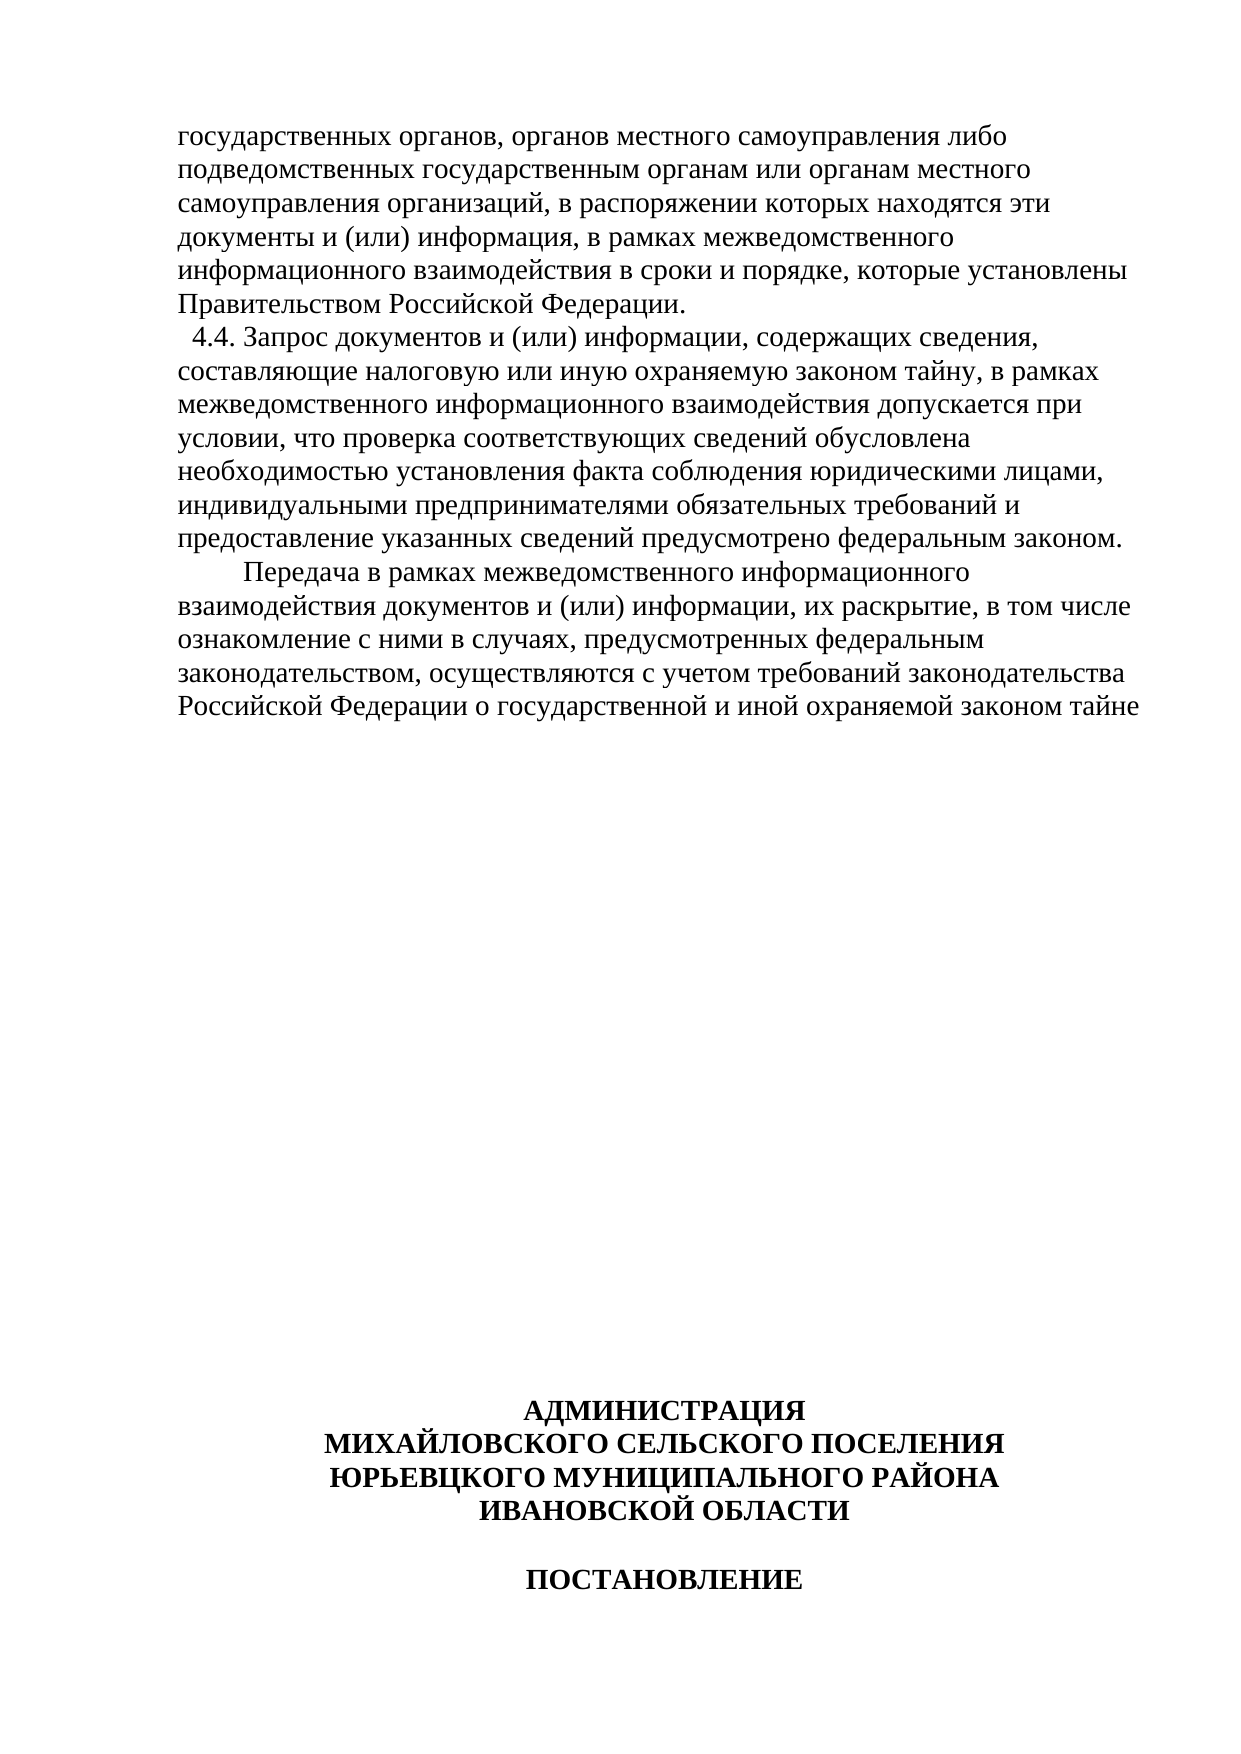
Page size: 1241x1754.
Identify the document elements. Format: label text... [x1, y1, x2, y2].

text ИВАНОВСКОЙ ОБЛАСТИ [177, 1493, 1152, 1527]
text МИХАЙЛОВСКОГО СЕЛЬСКОГО ПОСЕЛЕНИЯ [177, 1426, 1152, 1460]
text Передача в рамках межведомственного информационного взаимодействия документов и (или) информации, их раскрытие, в том числе ознакомление с ними в случаях, предусмотренных федеральным законодательством, осуществляются с учетом требований законодательства Российской Федерации о государственной и иной охраняемой законом тайне [970, 554, 1152, 722]
text АДМИНИСТРАЦИЯ [177, 1393, 1152, 1426]
text 4.4. Запрос документов и (или) информации, содержащих сведения, составляющие налоговую или иную охраняемую законом тайну, в рамках межведомственного информационного взаимодействия допускается при условии, что проверка соответствующих сведений обусловлена необходимостью установления факта соблюдения юридическими лицами, индивидуальными предпринимателями обязательных требований и предоставление указанных сведений предусмотрено федеральным законом. [177, 319, 1152, 554]
text ЮРЬЕВЦКОГО МУНИЦИПАЛЬНОГО РАЙОНА [177, 1460, 1152, 1493]
text ПОСТАНОВЛЕНИЕ [177, 1562, 1152, 1596]
